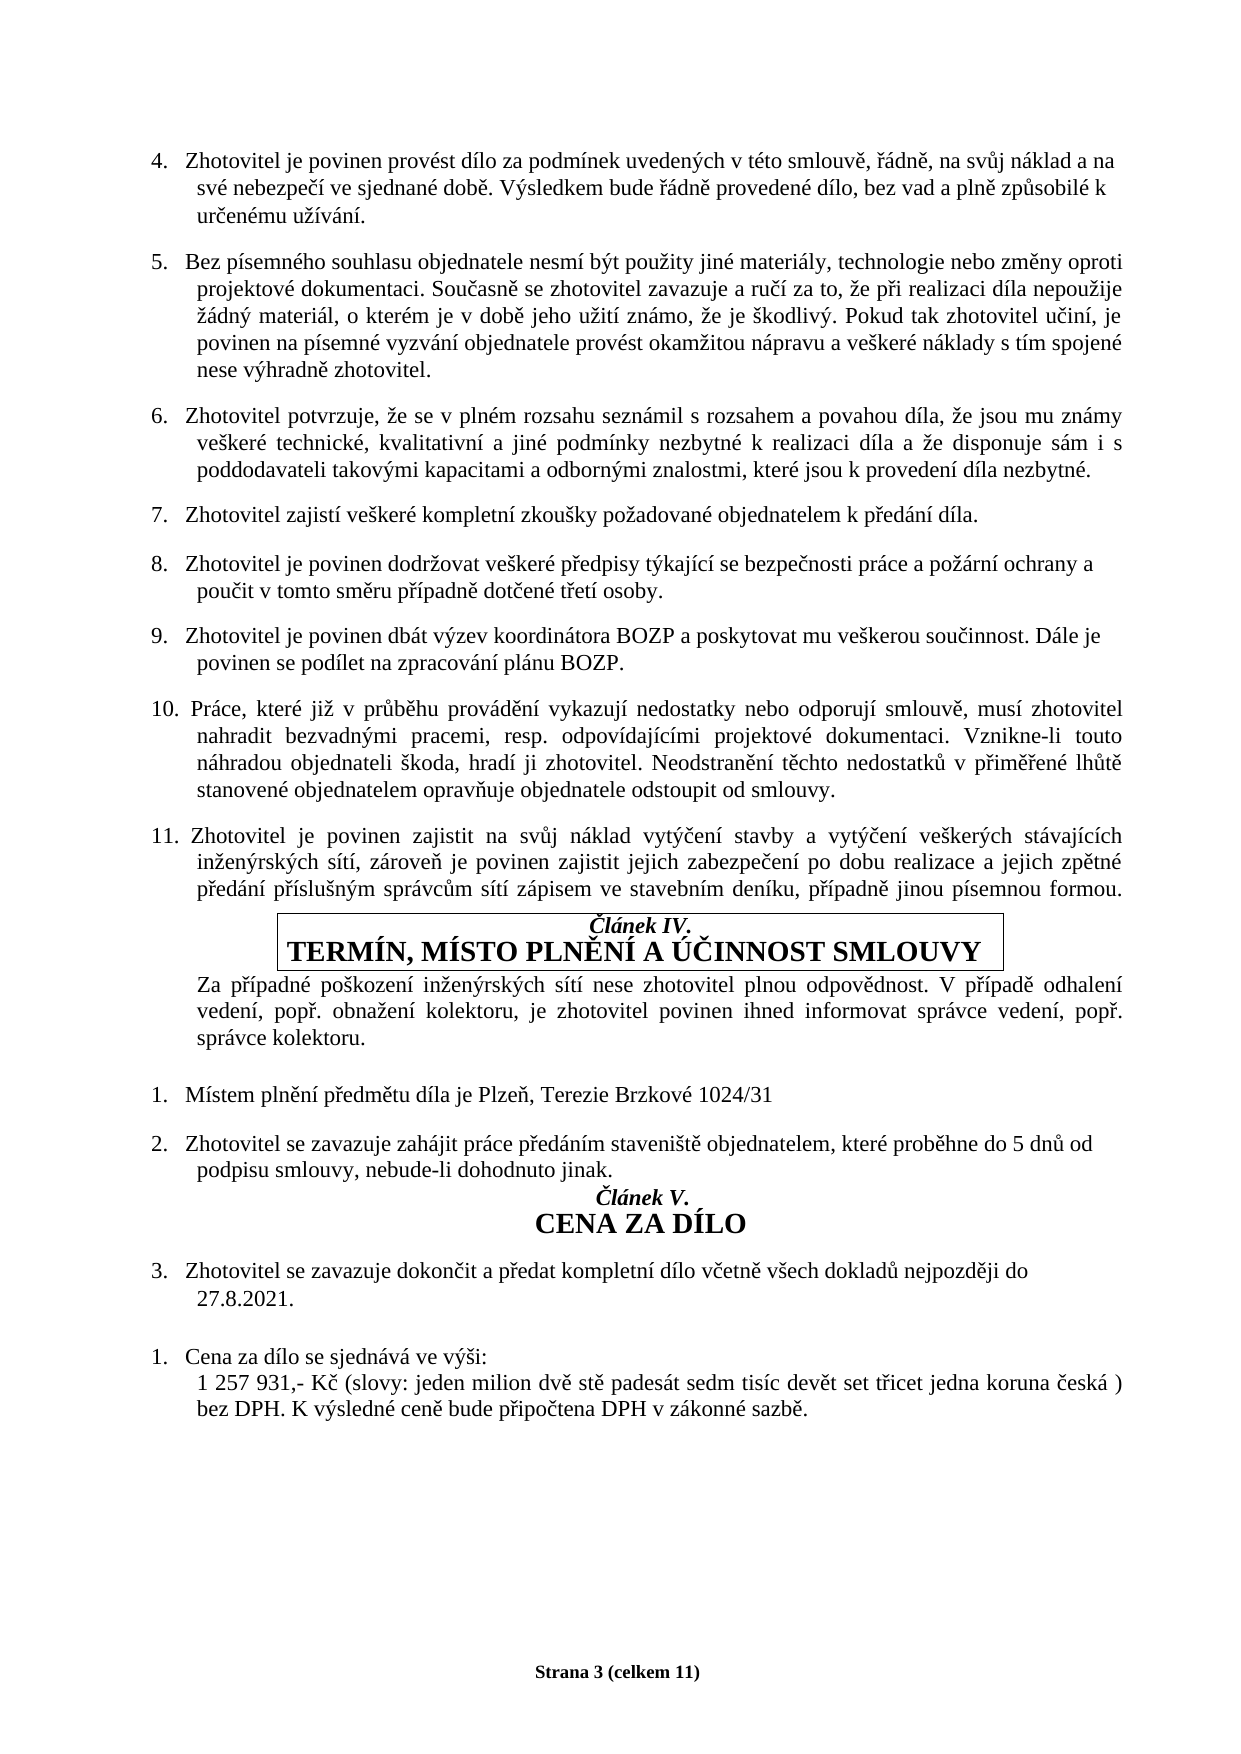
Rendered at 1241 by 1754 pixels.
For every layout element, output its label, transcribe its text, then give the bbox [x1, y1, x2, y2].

list Zhotovitel je povinen provést dílo za podmínek uvedených v této smlouvě, řádně, na svůj náklad a na své nebezpečí ve sjednané době. Výsledkem bude řádně provedené dílo, bez vad a plně způsobilé k určenému užívání. [151, 146, 1124, 229]
list Zhotovitel je povinen dodržovat veškeré předpisy týkající se bezpečnosti práce a požární ochrany a poučit v tomto směru případně dotčené třetí osoby. [151, 549, 1124, 603]
list Cena za dílo se sjednává ve výši: [151, 1344, 1124, 1370]
list Místem plnění předmětu díla je Plzeň, Terezie Brzkové 1024/31 [151, 1084, 1124, 1107]
list Zhotovitel potvrzuje, že se v plném rozsahu seznámil s rozsahem a povahou díla, že jsou mu známy veškeré technické, kvalitativní a jiné podmínky nezbytné k realizaci díla a že disponuje sám i s poddodavateli takovými kapacitami a odbornými znalostmi, které jsou k provedení díla nezbytné. [151, 402, 1124, 483]
list Zhotovitel je povinen dbát výzev koordinátora BOZP a poskytovat mu veškerou součinnost. Dále je povinen se podílet na zpracování plánu BOZP. [151, 622, 1124, 676]
text 1 257 931,- Kč (slovy: jeden milion dvě stě padesát sedm tisíc devět set třicet jedna koruna česká ) bez DPH. K výsledné ceně bude připočtena DPH v zákonné sazbě. [197, 1370, 1124, 1422]
list Zhotovitel zajistí veškeré kompletní zkoušky požadované objednatelem k předání díla. [151, 504, 1124, 527]
list Práce, které již v průběhu provádění vykazují nedostatky nebo odporují smlouvě, musí zhotovitel nahradit bezvadnými pracemi, resp. odpovídajícími projektové dokumentaci. Vznikne-li touto náhradou objednateli škoda, hradí ji zhotovitel. Neodstranění těchto nedostatků v přiměřené lhůtě stanovené objednatelem opravňuje objednatele odstoupit od smlouvy. [151, 695, 1124, 803]
list Bez písemného souhlasu objednatele nesmí být použity jiné materiály, technologie nebo změny oproti projektové dokumentaci. Současně se zhotovitel zavazuje a ručí za to, že při realizaci díla nepoužije žádný materiál, o kterém je v době jeho užití známo, že je škodlivý. Pokud tak zhotovitel učiní, je povinen na písemné vyzvání objednatele provést okamžitou nápravu a veškeré náklady s tím spojené nese výhradně zhotovitel. [151, 248, 1124, 383]
list Zhotovitel se zavazuje dokončit a předat kompletní dílo včetně všech dokladů nejpozději do 27.8.2021. [151, 1200, 1124, 1311]
list Zhotovitel je povinen zajistit na svůj náklad vytýčení stavby a vytýčení veškerých stávajících inženýrských sítí, zároveň je povinen zajistit jejich zabezpečení po dobu realizace a jejich zpětné předání příslušným správcům sítí zápisem ve stavebním deníku, případně jinou písemnou formou. Za případné poškození inženýrských sítí nese zhotovitel plnou odpovědnost. V případě odhalení vedení, popř. obnažení kolektoru, je zhotovitel povinen ihned informovat správce vedení, popř. správce kolektoru. [151, 822, 1124, 1050]
list Zhotovitel se zavazuje zahájit práce předáním staveniště objednatelem, které proběhne do 5 dnů od podpisu smlouvy, nebude-li dohodnuto jinak. [151, 1130, 1124, 1182]
